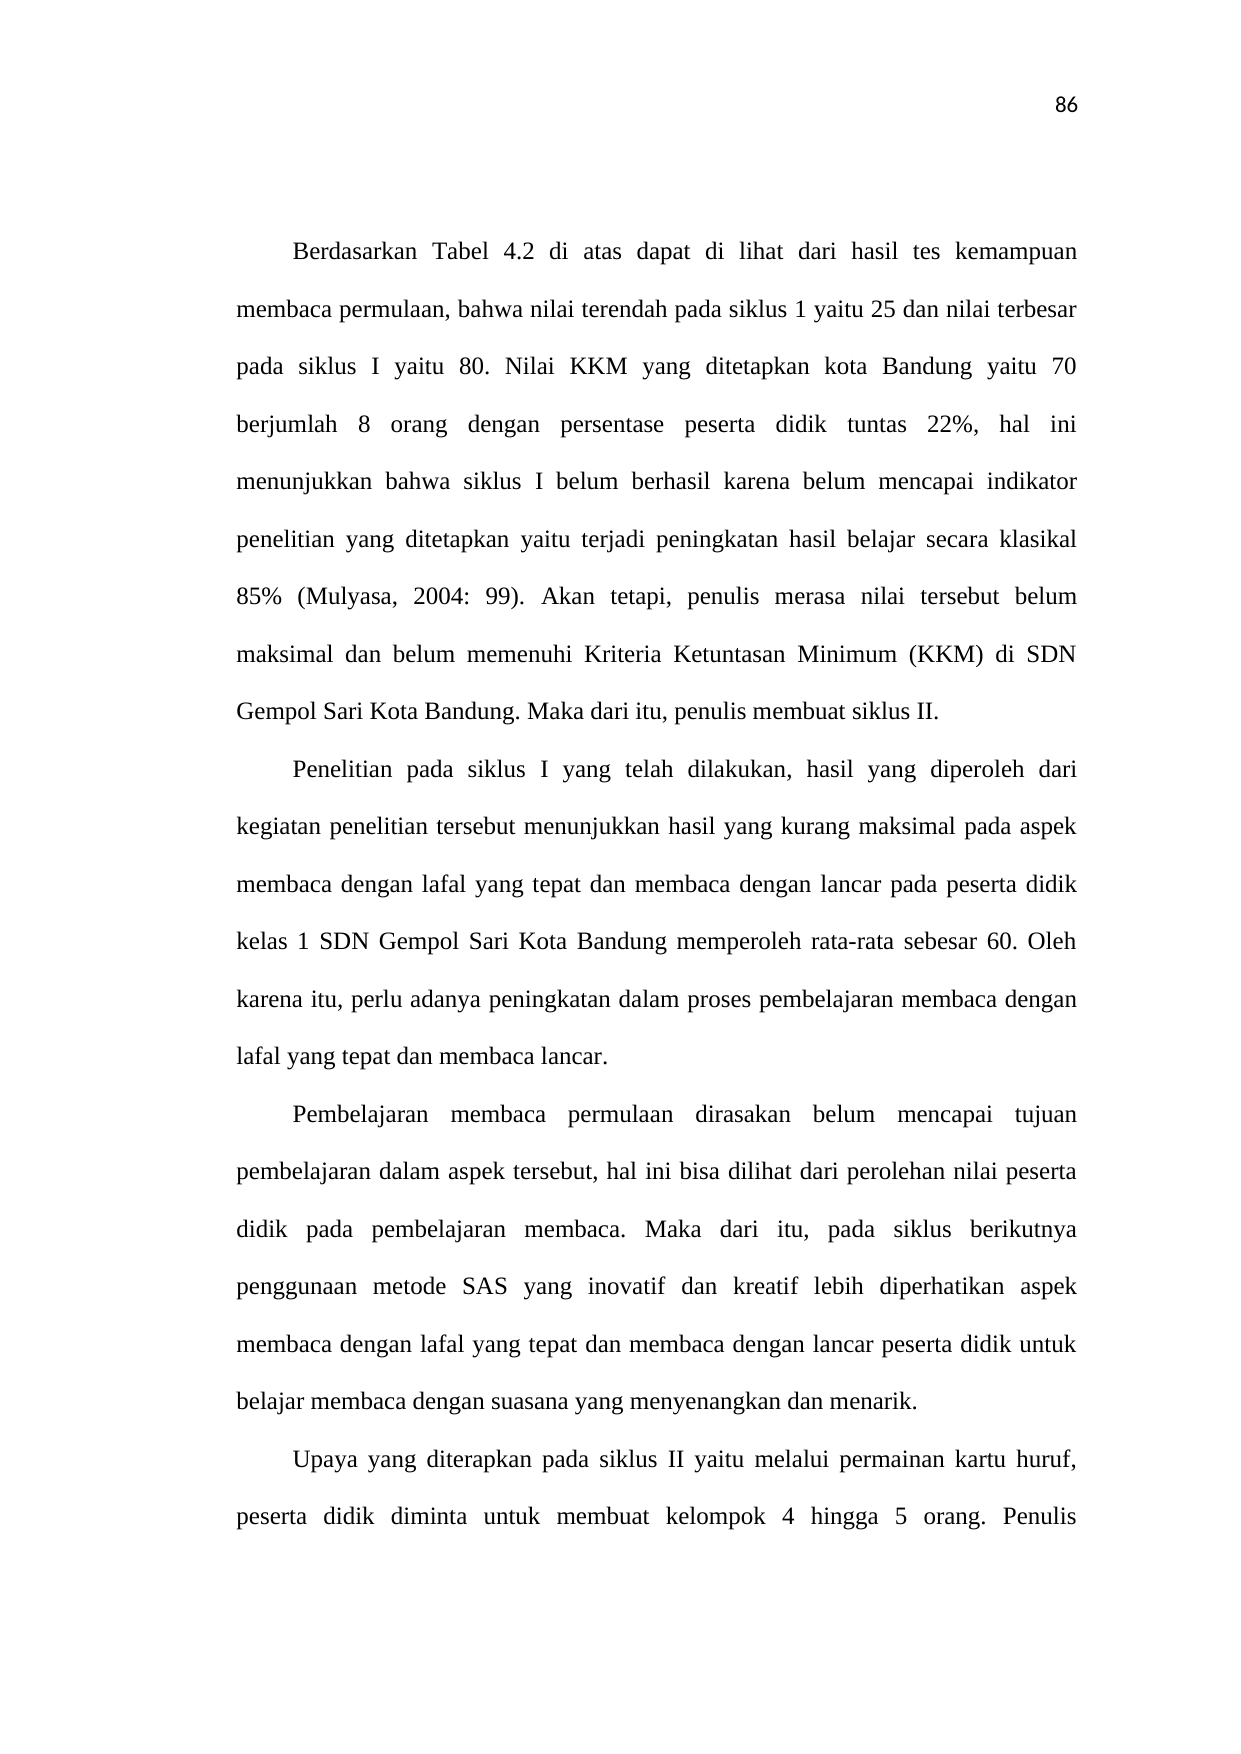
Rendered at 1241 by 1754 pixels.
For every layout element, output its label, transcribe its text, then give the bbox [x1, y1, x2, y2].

text Berdasarkan Tabel 4.2 di atas dapat di lihat dari hasil tes kemampuan membaca permulaan, bahwa nilai terendah pada siklus 1 yaitu 25 dan nilai terbesar pada siklus I yaitu 80. Nilai KKM yang ditetapkan kota Bandung yaitu 70 berjumlah 8 orang dengan persentase peserta didik tuntas 22%, hal ini menunjukkan bahwa siklus I belum berhasil karena belum mencapai indikator penelitian yang ditetapkan yaitu terjadi peningkatan hasil belajar secara klasikal 85% (Mulyasa, 2004: 99). Akan tetapi, penulis merasa nilai tersebut belum maksimal dan belum memenuhi Kriteria Ketuntasan Minimum (KKM) di SDN Gempol Sari Kota Bandung. Maka dari itu, penulis membuat siklus II. [236, 236, 1078, 725]
text Penelitian pada siklus I yang telah dilakukan, hasil yang diperoleh dari kegiatan penelitian tersebut menunjukkan hasil yang kurang maksimal pada aspek membaca dengan lafal yang tepat dan membaca dengan lancar pada peserta didik kelas 1 SDN Gempol Sari Kota Bandung memperoleh rata-rata sebesar 60. Oleh karena itu, perlu adanya peningkatan dalam proses pembelajaran membaca dengan lafal yang tepat dan membaca lancar. [236, 754, 1078, 1070]
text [236, 1444, 1078, 1530]
text Pembelajaran membaca permulaan dirasakan belum mencapai tujuan pembelajaran dalam aspek tersebut, hal ini bisa dilihat dari perolehan nilai peserta didik pada pembelajaran membaca. Maka dari itu, pada siklus berikutnya penggunaan metode SAS yang inovatif dan kreatif lebih diperhatikan aspek membaca dengan lafal yang tepat dan membaca dengan lancar peserta didik untuk belajar membaca dengan suasana yang menyenangkan dan menarik. [236, 1099, 1078, 1415]
